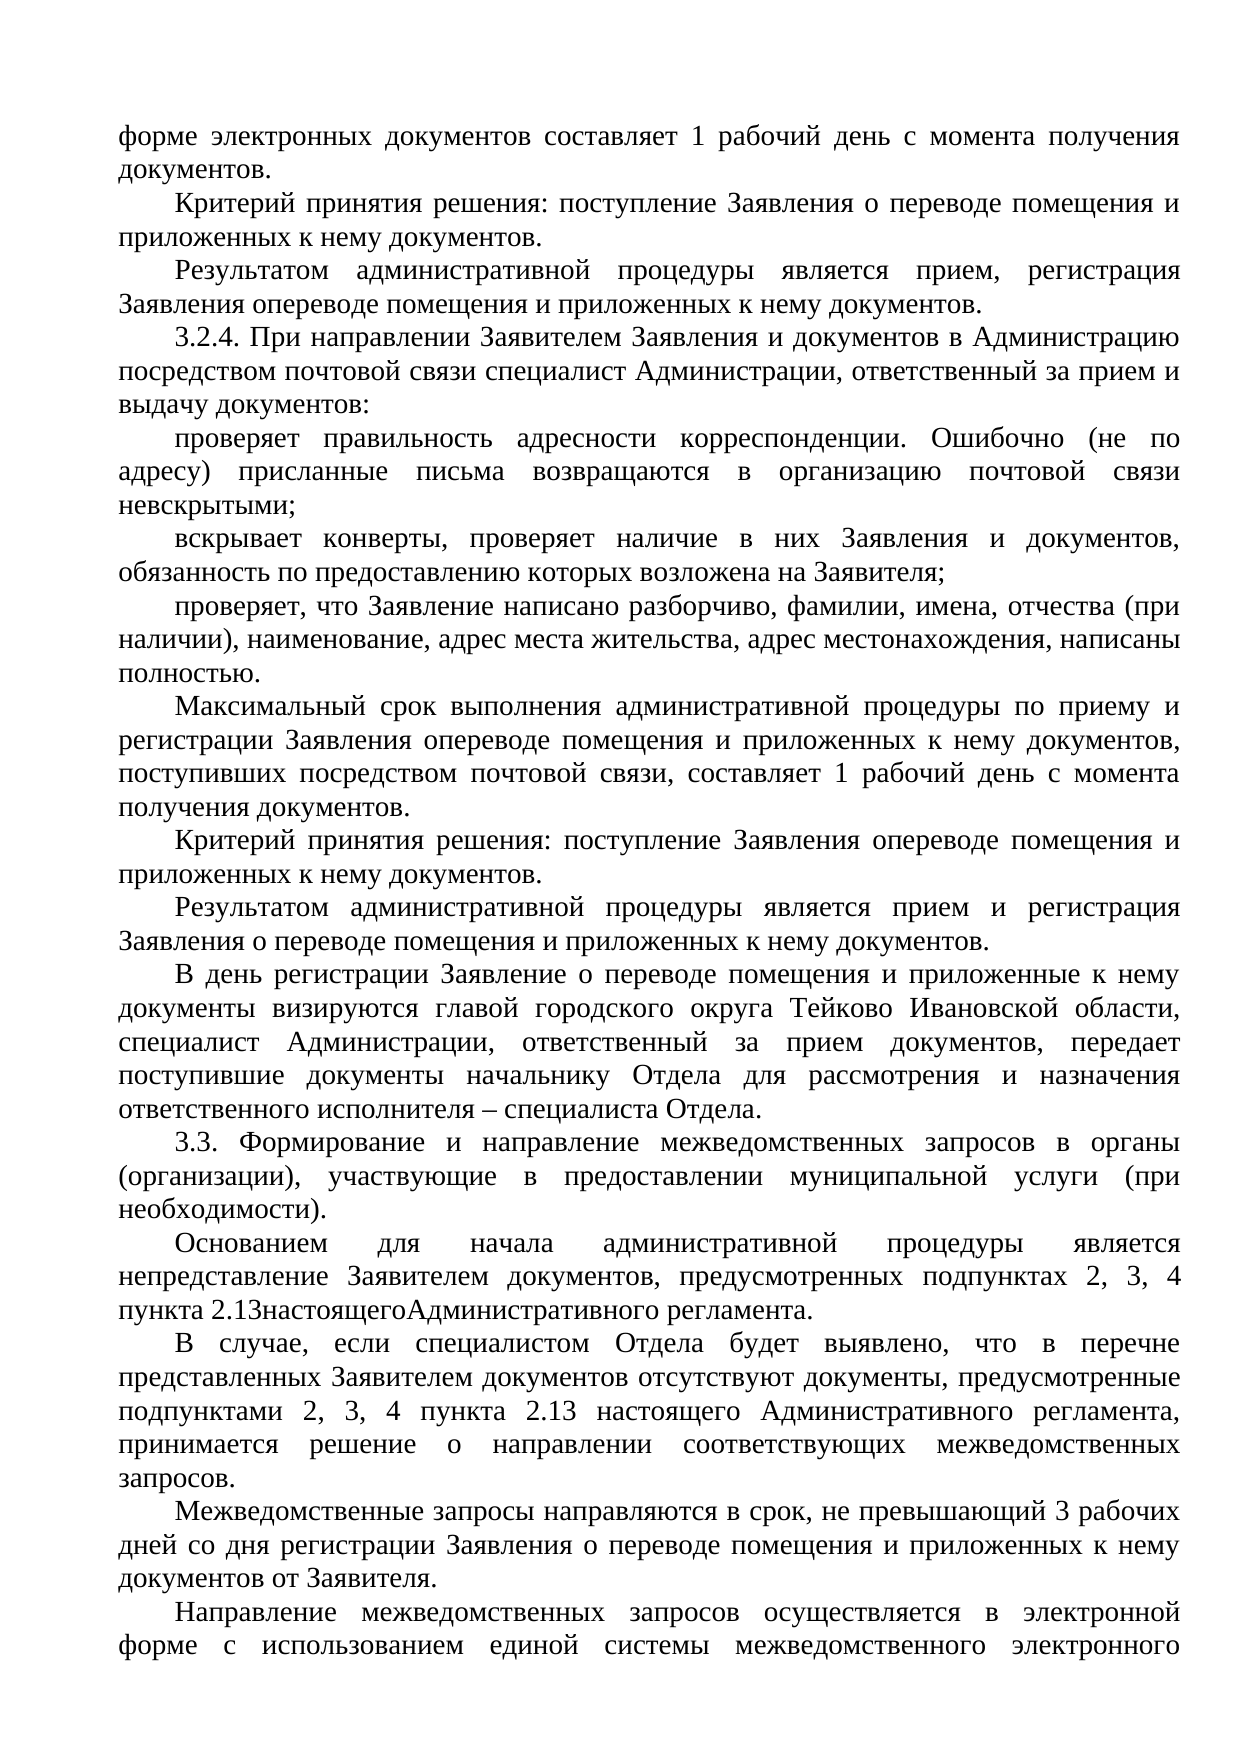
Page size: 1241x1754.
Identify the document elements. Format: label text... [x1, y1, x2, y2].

text проверяет правильность адресности корреспонденции. Ошибочно (не по адресу) присланные письма возвращаются в организацию почтовой связи невскрытыми; [118, 420, 1181, 521]
text вскрывает конверты, проверяет наличие в них Заявления и документов, обязанность по предоставлению которых возложена на Заявителя; [118, 521, 1181, 588]
text Основанием для начала административной процедуры является непредставление Заявителем документов, предусмотренных подпунктах 2, 3, 4 пункта 2.13настоящегоАдминистративного регламента. [118, 1225, 1181, 1326]
text В случае, если специалистом Отдела будет выявлено, что в перечне представленных Заявителем документов отсутствуют документы, предусмотренные подпунктами 2, 3, 4 пункта 2.13 настоящего Административного регламента, принимается решение о направлении соответствующих межведомственных запросов. [118, 1326, 1181, 1493]
text Межведомственные запросы направляются в срок, не превышающий 3 рабочих дней со дня регистрации Заявления о переводе помещения и приложенных к нему документов от Заявителя. [118, 1493, 1181, 1594]
text проверяет, что Заявление написано разборчиво, фамилии, имена, отчества (при наличии), наименование, адрес места жительства, адрес местонахождения, написаны полностью. [118, 588, 1181, 688]
text В день регистрации Заявление о переводе помещения и приложенные к нему документы визируются главой городского округа Тейково Ивановской области, специалист Администрации, ответственный за прием документов, передает поступившие документы начальнику Отдела для рассмотрения и назначения ответственного исполнителя – специалиста Отдела. [118, 957, 1181, 1124]
text Критерий принятия решения: поступление Заявления о переводе помещения и приложенных к нему документов. [118, 185, 1181, 252]
text Максимальный срок выполнения административной процедуры по приему и регистрации Заявления опереводе помещения и приложенных к нему документов, поступивших посредством почтовой связи, составляет 1 рабочий день с момента получения документов. [118, 688, 1181, 822]
text Результатом административной процедуры является прием, регистрация Заявления опереводе помещения и приложенных к нему документов. [118, 252, 1181, 319]
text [118, 118, 1181, 185]
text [118, 1594, 1181, 1661]
text Критерий принятия решения: поступление Заявления опереводе помещения и приложенных к нему документов. [118, 822, 1181, 889]
text 3.3. Формирование и направление межведомственных запросов в органы (организации), участвующие в предоставлении муниципальной услуги (при необходимости). [118, 1124, 1181, 1225]
text 3.2.4. При направлении Заявителем Заявления и документов в Администрацию посредством почтовой связи специалист Администрации, ответственный за прием и выдачу документов: [118, 319, 1181, 420]
text Результатом административной процедуры является прием и регистрация Заявления о переводе помещения и приложенных к нему документов. [118, 889, 1181, 957]
